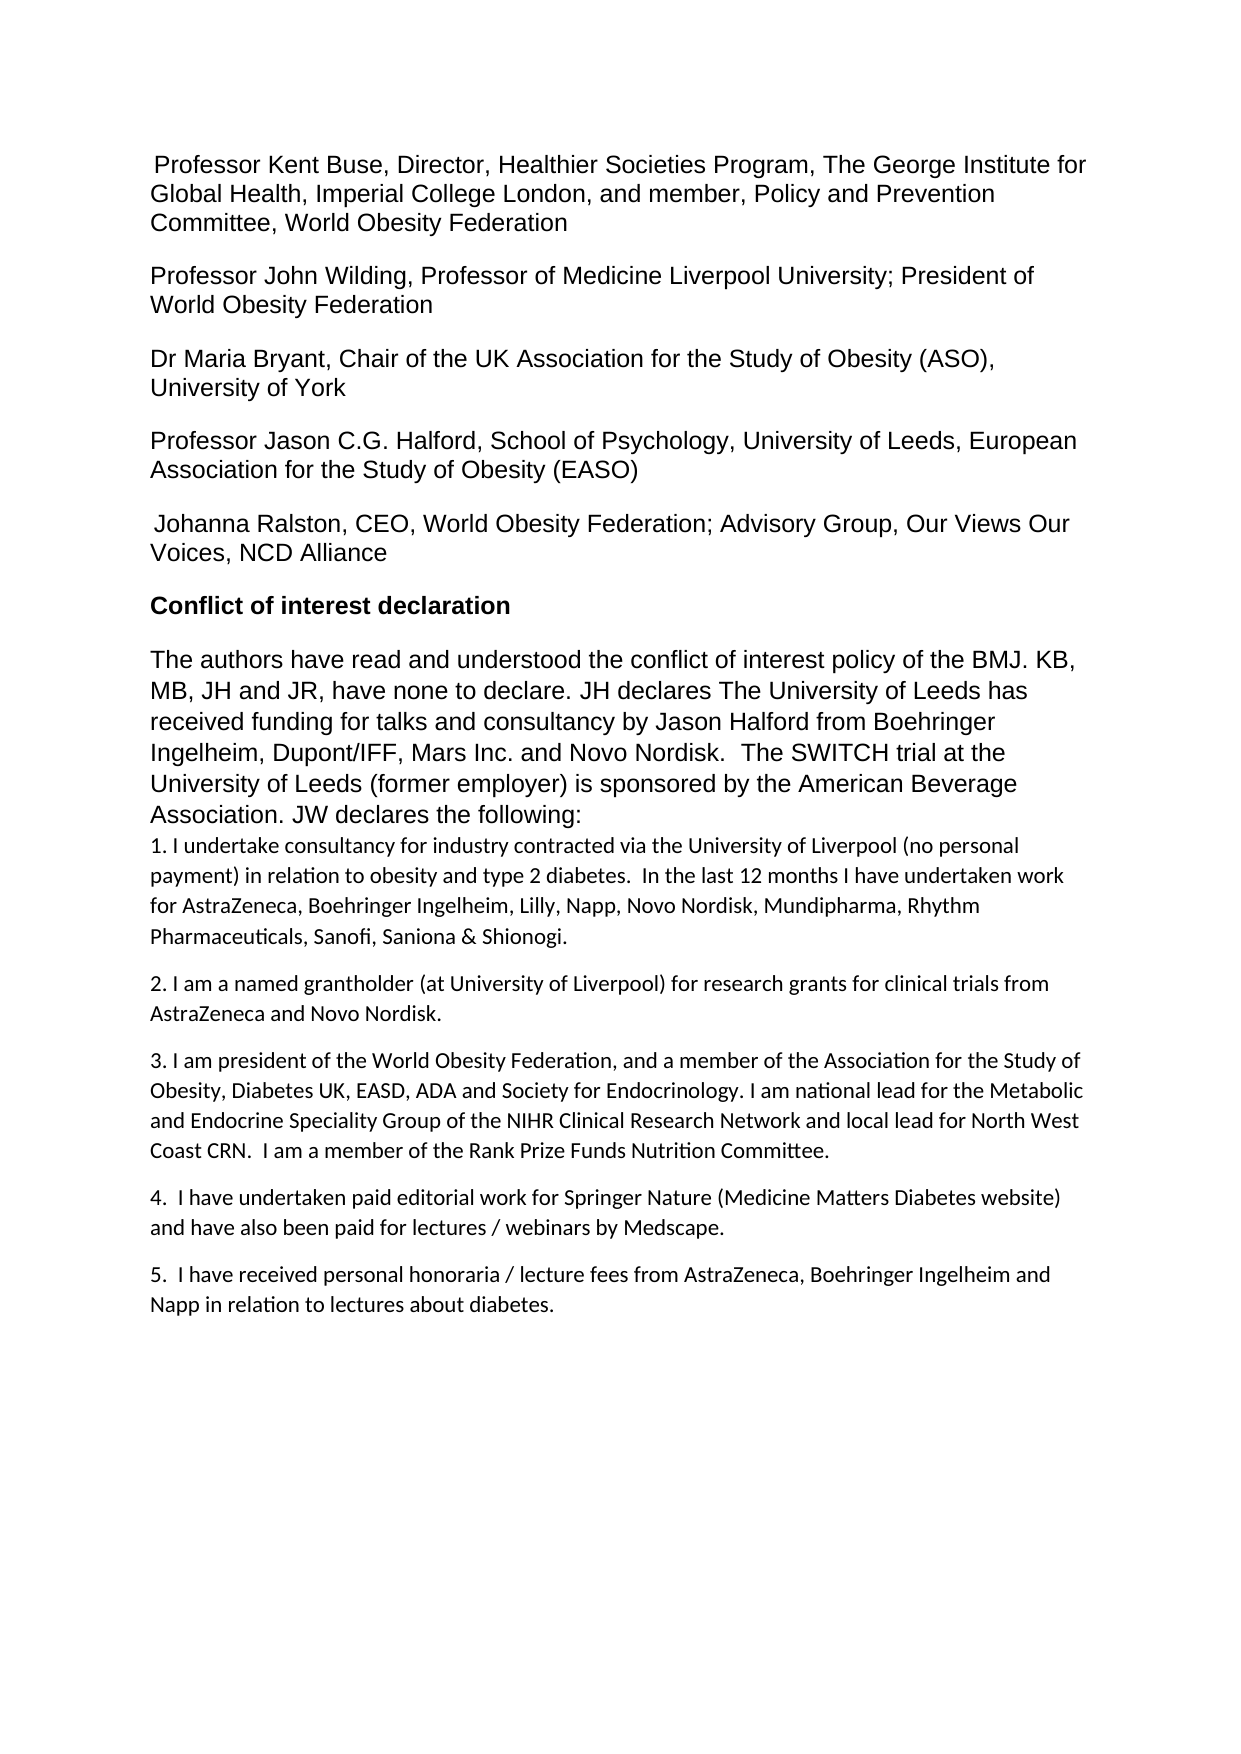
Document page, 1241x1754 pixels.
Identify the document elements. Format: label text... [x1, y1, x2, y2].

text 1. I undertake consultancy for industry contracted via the University of Liverpool (no personal payment) in relation to obesity and type 2 diabetes. In the last 12 months I have undertaken work for AstraZeneca, Boehringer Ingelheim, Lilly, Napp, Novo Nordisk, Mundipharma, Rhythm Pharmaceuticals, Sanofi, Saniona & Shionogi. [150, 831, 1090, 950]
text 3. I am president of the World Obesity Federation, and a member of the Association for the Study of Obesity, Diabetes UK, EASD, ADA and Society for Endocrinology. I am national lead for the Metabolic and Endocrine Speciality Group of the NIHR Clinical Research Network and local lead for North West Coast CRN. I am a member of the Rank Prize Funds Nutrition Committee. [150, 1046, 1090, 1164]
text Dr Maria Bryant, Chair of the UK Association for the Study of Obesity (ASO), University of York [150, 344, 1090, 401]
text Professor John Wilding, Professor of Medicine Liverpool University; President of World Obesity Federation [150, 261, 1090, 319]
text 5. I have received personal honoraria / lecture fees from AstraZeneca, Boehringer Ingelheim and Napp in relation to lectures about diabetes. [150, 1260, 1090, 1319]
text Professor Kent Buse, Director, Healthier Societies Program, The George Institute for Global Health, Imperial College London, and member, Policy and Prevention Committee, World Obesity Federation [150, 150, 1090, 236]
text 4. I have undertaken paid editorial work for Springer Nature (Medicine Matters Diabetes website) and have also been paid for lectures / webinars by Medscape. [150, 1183, 1090, 1242]
text 2. I am a named grantholder (at University of Liverpool) for research grants for clinical trials from AstraZeneca and Novo Nordisk. [150, 969, 1090, 1027]
text The authors have read and understood the conflict of interest policy of the BMJ. KB, MB, JH and JR, have none to declare. JH declares The University of Leeds has received funding for talks and consultancy by Jason Halford from Boehringer Ingelheim, Dupont/IFF, Mars Inc. and Novo Nordisk. The SWITCH trial at the University of Leeds (former employer) is sponsored by the American Beverage Association. JW declares the following: [150, 645, 1090, 829]
text Conflict of interest declaration [150, 591, 1090, 620]
text Johanna Ralston, CEO, World Obesity Federation; Advisory Group, Our Views Our Voices, NCD Alliance [150, 509, 1090, 566]
text Professor Jason C.G. Halford, School of Psychology, University of Leeds, European Association for the Study of Obesity (EASO) [150, 426, 1090, 484]
